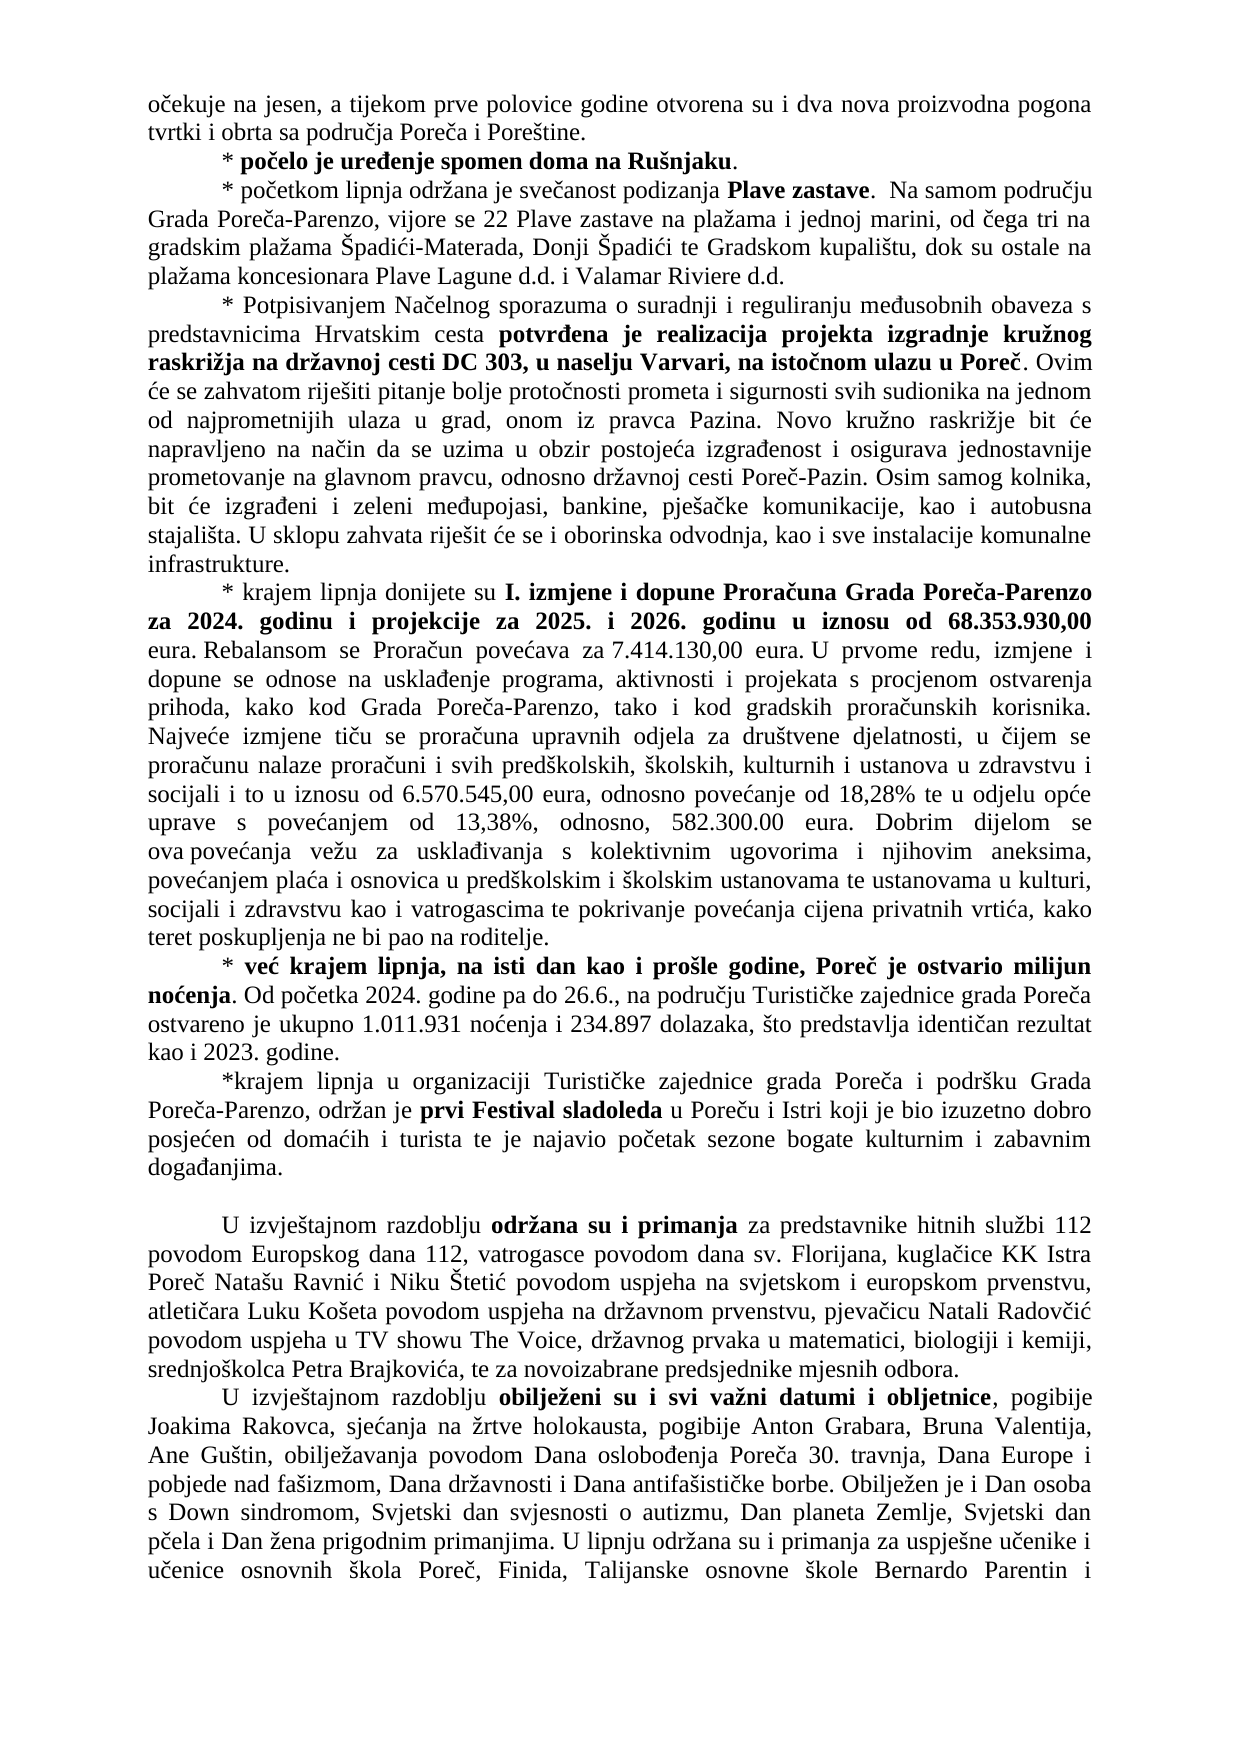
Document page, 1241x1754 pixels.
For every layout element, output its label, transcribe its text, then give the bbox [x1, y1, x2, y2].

text *krajem lipnja u organizaciji Turističke zajednice grada Poreča i podršku Grada Poreča-Parenzo, održan je prvi Festival sladoleda u Poreču i Istri koji je bio izuzetno dobro posjećen od domaćih i turista te je najavio početak sezone bogate kulturnim i zabavnim događanjima. [148, 1066, 1093, 1181]
text * Potpisivanjem Načelnog sporazuma o suradnji i reguliranju međusobnih obaveza s predstavnicima Hrvatskim cesta potvrđena je realizacija projekta izgradnje kružnog raskrižja na državnoj cesti DC 303, u naselju Varvari, na istočnom ulazu u Poreč. Ovim će se zahvatom riješiti pitanje bolje protočnosti prometa i sigurnosti svih sudionika na jednom od najprometnijih ulaza u grad, onom iz pravca Pazina. Novo kružno raskrižje bit će napravljeno na način da se uzima u obzir postojeća izgrađenost i osigurava jednostavnije prometovanje na glavnom pravcu, odnosno državnoj cesti Poreč-Pazin. Osim samog kolnika, bit će izgrađeni i zeleni međupojasi, bankine, pješačke komunikacije, kao i autobusna stajališta. U sklopu zahvata riješit će se i oborinska odvodnja, kao i sve instalacije komunalne infrastrukture. [148, 290, 1093, 577]
text * već krajem lipnja, na isti dan kao i prošle godine, Poreč je ostvario milijun noćenja. Od početka 2024. godine pa do 26.6., na području Turističke zajednice grada Poreča ostvareno je ukupno 1.011.931 noćenja i 234.897 dolazaka, što predstavlja identičan rezultat kao i 2023. godine. [148, 951, 1093, 1066]
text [148, 89, 1093, 146]
text * počelo je uređenje spomen doma na Rušnjaku. [148, 146, 1093, 175]
text * krajem lipnja donijete su I. izmjene i dopune Proračuna Grada Poreča-Parenzo za 2024. godinu i projekcije za 2025. i 2026. godinu u iznosu od 68.353.930,00 eura. Rebalansom se Proračun povećava za 7.414.130,00 eura. U prvome redu, izmjene i dopune se odnose na usklađenje programa, aktivnosti i projekata s procjenom ostvarenja prihoda, kako kod Grada Poreča-Parenzo, tako i kod gradskih proračunskih korisnika. Najveće izmjene tiču se proračuna upravnih odjela za društvene djelatnosti, u čijem se proračunu nalaze proračuni i svih predškolskih, školskih, kulturnih i ustanova u zdravstvu i socijali i to u iznosu od 6.570.545,00 eura, odnosno povećanje od 18,28% te u odjelu opće uprave s povećanjem od 13,38%, odnosno, 582.300.00 eura. Dobrim dijelom se ova povećanja vežu za usklađivanja s kolektivnim ugovorima i njihovim aneksima, povećanjem plaća i osnovica u predškolskim i školskim ustanovama te ustanovama u kulturi, socijali i zdravstvu kao i vatrogascima te pokrivanje povećanja cijena privatnih vrtića, kako teret poskupljenja ne bi pao na roditelje. [148, 577, 1093, 951]
text * početkom lipnja održana je svečanost podizanja Plave zastave. Na samom području Grada Poreča-Parenzo, vijore se 22 Plave zastave na plažama i jednoj marini, od čega tri na gradskim plažama Špadići-Materada, Donji Špadići te Gradskom kupalištu, dok su ostale na plažama koncesionara Plave Lagune d.d. i Valamar Riviere d.d. [148, 175, 1093, 290]
text U izvještajnom razdoblju održana su i primanja za predstavnike hitnih službi 112 povodom Europskog dana 112, vatrogasce povodom dana sv. Florijana, kuglačice KK Istra Poreč Natašu Ravnić i Niku Štetić povodom uspjeha na svjetskom i europskom prvenstvu, atletičara Luku Košeta povodom uspjeha na državnom prvenstvu, pjevačicu Natali Radovčić povodom uspjeha u TV showu The Voice, državnog prvaka u matematici, biologiji i kemiji, srednjoškolca Petra Brajkovića, te za novoizabrane predsjednike mjesnih odbora. [148, 1210, 1093, 1382]
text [148, 1382, 1093, 1584]
